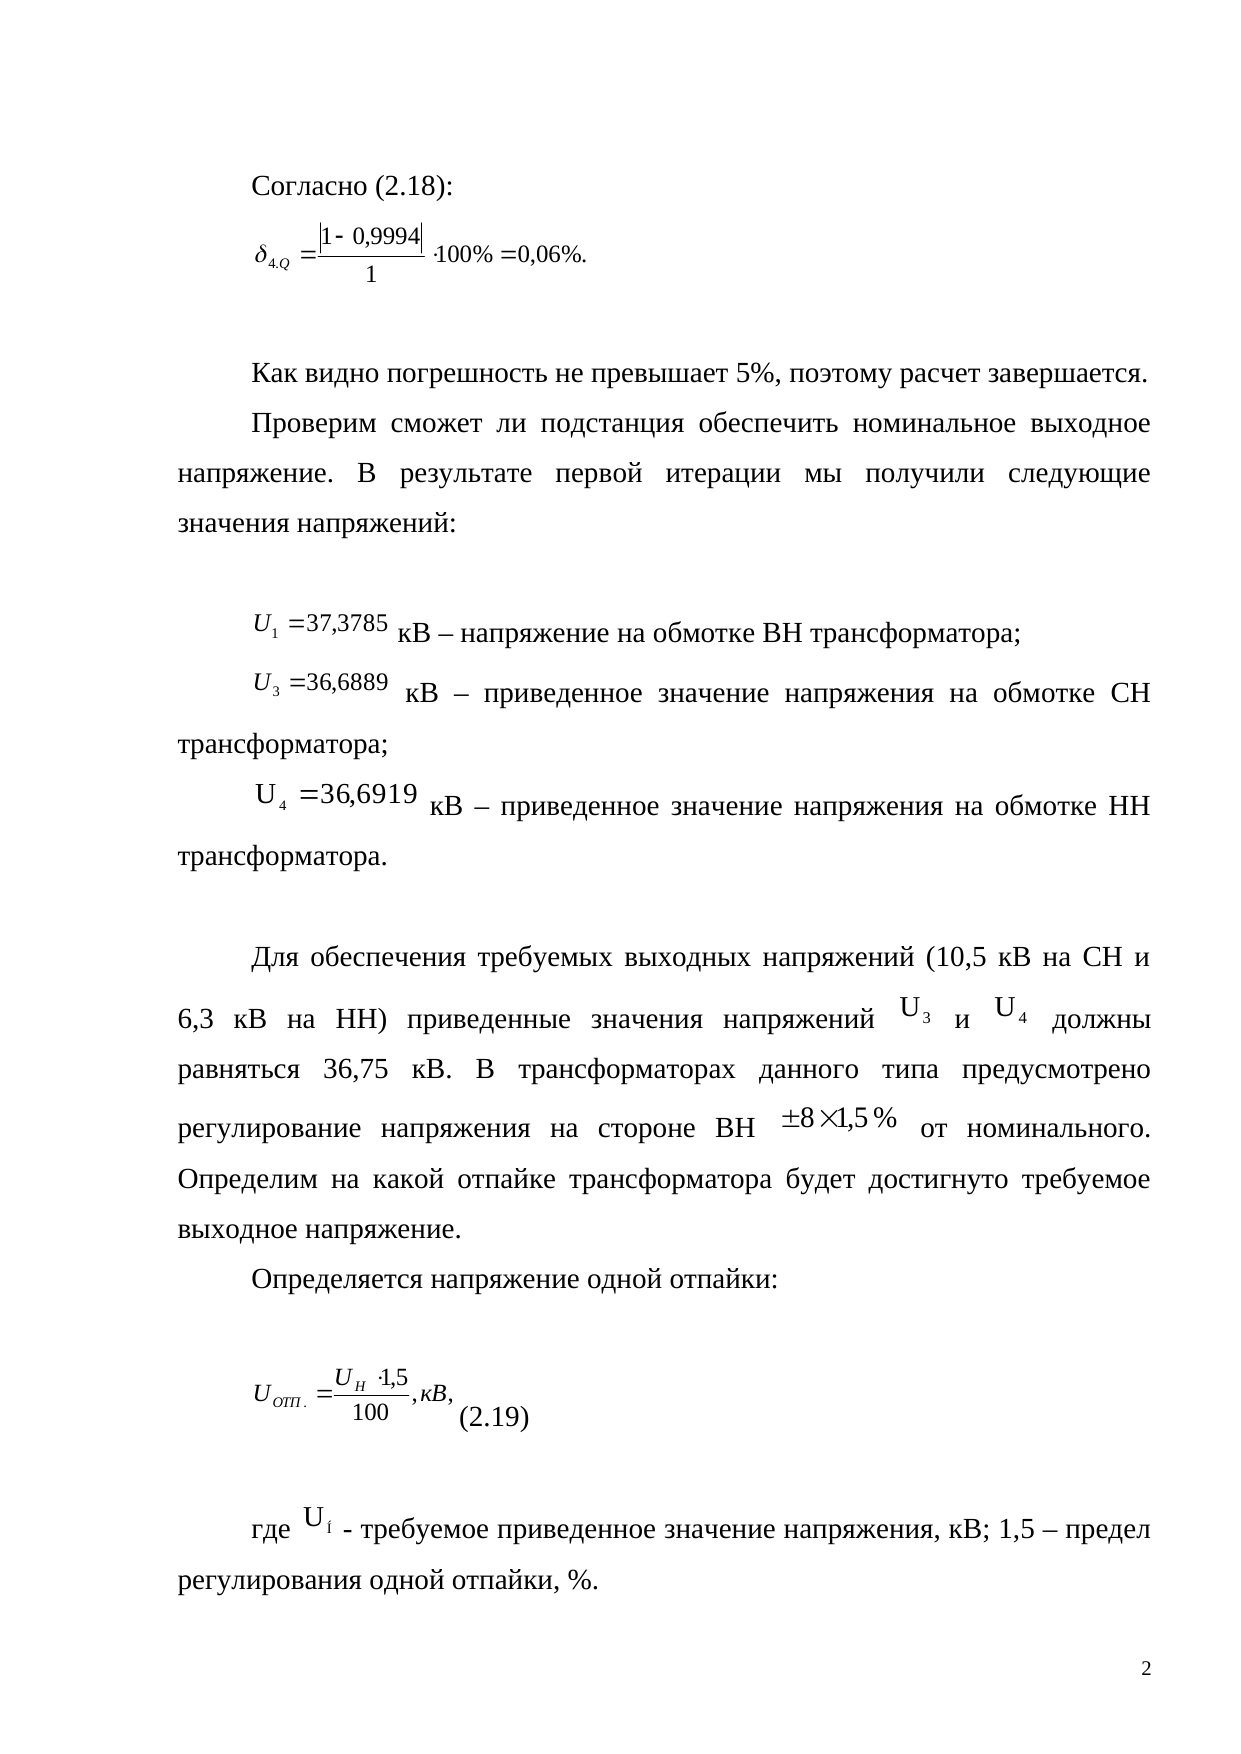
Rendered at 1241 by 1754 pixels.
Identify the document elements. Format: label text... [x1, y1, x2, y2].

text Проверим сможет ли подстанция обеспечить номинальное выходное напряжение. В результате первой итерации мы получили следующие значения напряжений: [177, 405, 1152, 539]
text где - требуемое приведенное значение напряжения, кВ; 1,5 – предел регулирования одной отпайки, %. [177, 1500, 1152, 1595]
text кВ – приведенное значение напряжения на обмотке СН трансформатора; [177, 665, 1152, 759]
text Согласно (2.18): [177, 168, 1152, 202]
text кВ – приведенное значение напряжения на обмотке НН трансформатора. [177, 776, 1152, 872]
text Как видно погрешность не превышает 5%, поэтому расчет завершается. [177, 355, 1152, 388]
text Определяется напряжение одной отпайки: [177, 1262, 1152, 1295]
text Для обеспечения требуемых выходных напряжений (10,5 кВ на СН и 6,3 кВ на НН) приведенные значения напряжений и должны равняться 36,75 кВ. В трансформаторах данного типа предусмотрено регулирование напряжения на стороне ВН от номинального. Определим на какой отпайке трансформатора будет достигнуто требуемое выходное напряжение. [177, 939, 1152, 1245]
text (2.19) [177, 1362, 1152, 1433]
text кВ – напряжение на обмотке ВН трансформатора; [177, 606, 1152, 648]
